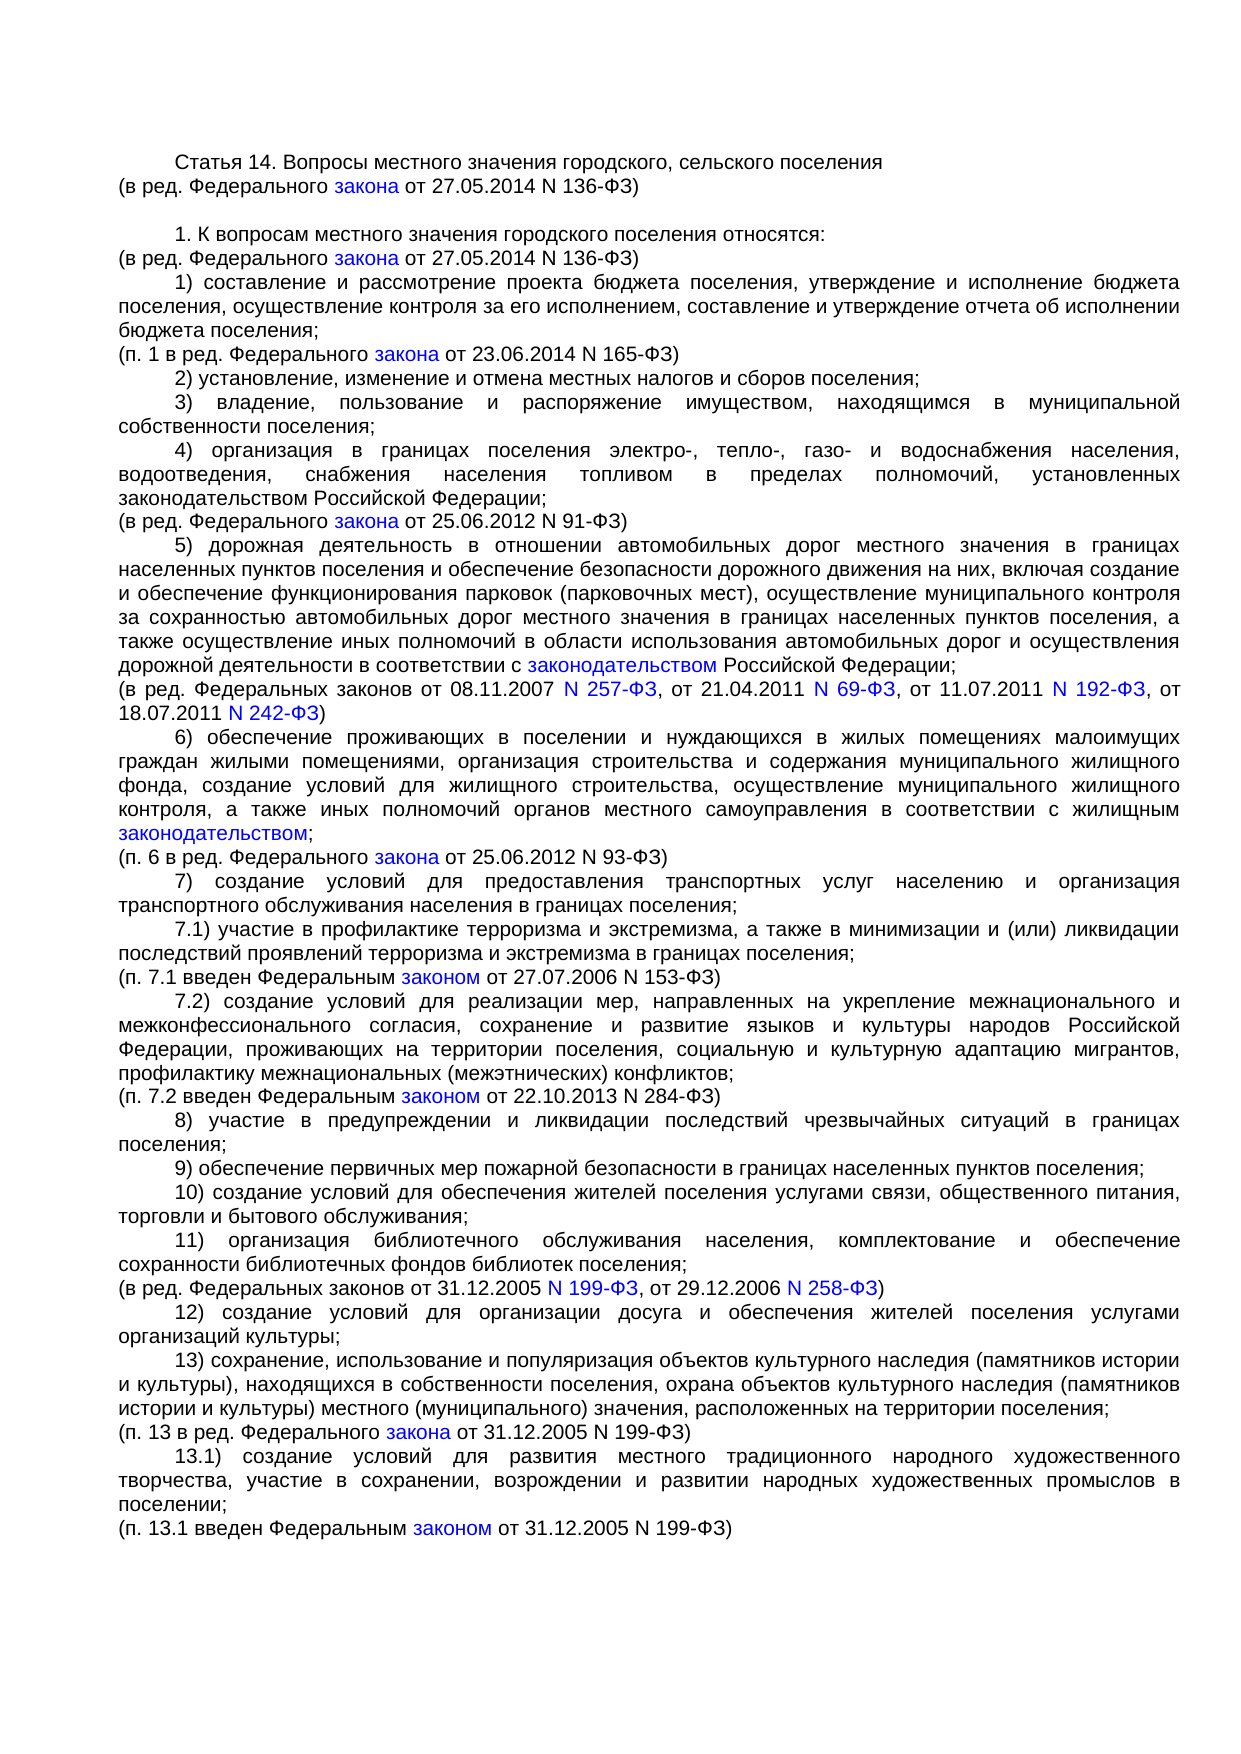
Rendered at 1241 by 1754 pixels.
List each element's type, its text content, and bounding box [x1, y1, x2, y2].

text 7.2) создание условий для реализации мер, направленных на укрепление межнационального и межконфессионального согласия, сохранение и развитие языков и культуры народов Российской Федерации, проживающих на территории поселения, социальную и культурную адаптацию мигрантов, профилактику межнациональных (межэтнических) конфликтов; [118, 988, 1181, 1084]
text 8) участие в предупреждении и ликвидации последствий чрезвычайных ситуаций в границах поселения; [118, 1108, 1181, 1156]
text 2) установление, изменение и отмена местных налогов и сборов поселения; [118, 366, 1181, 389]
text (п. 13.1 введен Федеральным законом от 31.12.2005 N 199-ФЗ) [118, 1516, 1181, 1539]
text (п. 6 в ред. Федерального закона от 25.06.2012 N 93-ФЗ) [118, 845, 1181, 869]
text 7) создание условий для предоставления транспортных услуг населению и организация транспортного обслуживания населения в границах поселения; [118, 869, 1181, 917]
text 4) организация в границах поселения электро-, тепло-, газо- и водоснабжения населения, водоотведения, снабжения населения топливом в пределах полномочий, установленных законодательством Российской Федерации; [118, 437, 1181, 509]
text (п. 7.2 введен Федеральным законом от 22.10.2013 N 284-ФЗ) [118, 1084, 1181, 1108]
text Статья 14. Вопросы местного значения городского, сельского поселения [118, 150, 1181, 174]
text 5) дорожная деятельность в отношении автомобильных дорог местного значения в границах населенных пунктов поселения и обеспечение безопасности дорожного движения на них, включая создание и обеспечение функционирования парковок (парковочных мест), осуществление муниципального контроля за сохранностью автомобильных дорог местного значения в границах населенных пунктов поселения, а также осуществление иных полномочий в области использования автомобильных дорог и осуществления дорожной деятельности в соответствии с законодательством Российской Федерации; [118, 533, 1181, 677]
text 9) обеспечение первичных мер пожарной безопасности в границах населенных пунктов поселения; [118, 1156, 1181, 1180]
text 11) организация библиотечного обслуживания населения, комплектование и обеспечение сохранности библиотечных фондов библиотек поселения; [118, 1228, 1181, 1276]
text (п. 13 в ред. Федерального закона от 31.12.2005 N 199-ФЗ) [118, 1420, 1181, 1444]
text 3) владение, пользование и распоряжение имуществом, находящимся в муниципальной собственности поселения; [118, 389, 1181, 437]
text 7.1) участие в профилактике терроризма и экстремизма, а также в минимизации и (или) ликвидации последствий проявлений терроризма и экстремизма в границах поселения; [118, 917, 1181, 964]
text (п. 7.1 введен Федеральным законом от 27.07.2006 N 153-ФЗ) [118, 964, 1181, 988]
text 1) составление и рассмотрение проекта бюджета поселения, утверждение и исполнение бюджета поселения, осуществление контроля за его исполнением, составление и утверждение отчета об исполнении бюджета поселения; [118, 270, 1181, 342]
text (в ред. Федеральных законов от 08.11.2007 N 257-ФЗ, от 21.04.2011 N 69-ФЗ, от 11.07.2011 N 192-ФЗ, от 18.07.2011 N 242-ФЗ) [118, 677, 1181, 725]
text (в ред. Федерального закона от 25.06.2012 N 91-ФЗ) [118, 509, 1181, 533]
text (в ред. Федерального закона от 27.05.2014 N 136-ФЗ) [118, 174, 1181, 198]
text 10) создание условий для обеспечения жителей поселения услугами связи, общественного питания, торговли и бытового обслуживания; [118, 1180, 1181, 1228]
text (в ред. Федеральных законов от 31.12.2005 N 199-ФЗ, от 29.12.2006 N 258-ФЗ) [118, 1276, 1181, 1300]
text 13.1) создание условий для развития местного традиционного народного художественного творчества, участие в сохранении, возрождении и развитии народных художественных промыслов в поселении; [118, 1444, 1181, 1516]
text (в ред. Федерального закона от 27.05.2014 N 136-ФЗ) [118, 246, 1181, 270]
text 6) обеспечение проживающих в поселении и нуждающихся в жилых помещениях малоимущих граждан жилыми помещениями, организация строительства и содержания муниципального жилищного фонда, создание условий для жилищного строительства, осуществление муниципального жилищного контроля, а также иных полномочий органов местного самоуправления в соответствии с жилищным законодательством; [118, 725, 1181, 845]
text 1. К вопросам местного значения городского поселения относятся: [118, 222, 1181, 246]
text (п. 1 в ред. Федерального закона от 23.06.2014 N 165-ФЗ) [118, 342, 1181, 366]
text 12) создание условий для организации досуга и обеспечения жителей поселения услугами организаций культуры; [118, 1300, 1181, 1348]
text 13) сохранение, использование и популяризация объектов культурного наследия (памятников истории и культуры), находящихся в собственности поселения, охрана объектов культурного наследия (памятников истории и культуры) местного (муниципального) значения, расположенных на территории поселения; [118, 1348, 1181, 1420]
